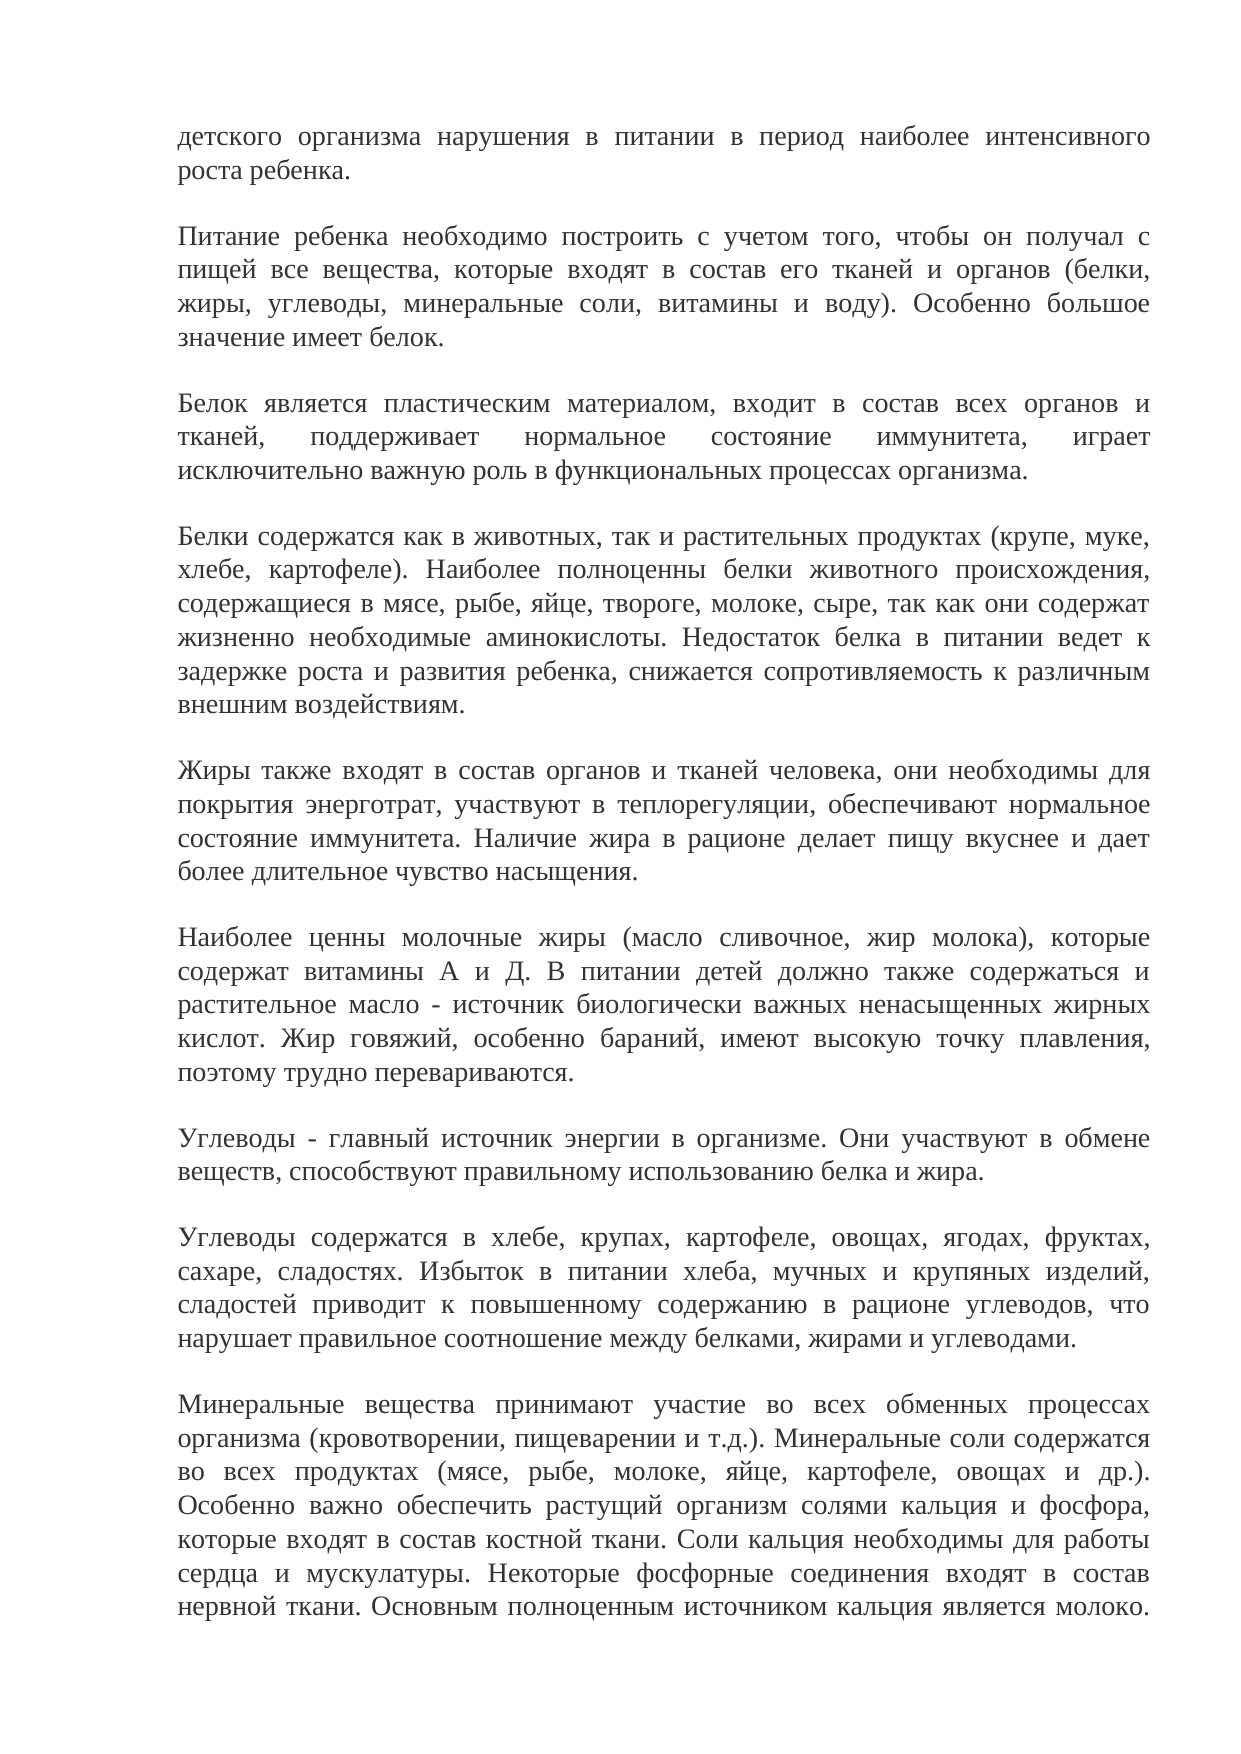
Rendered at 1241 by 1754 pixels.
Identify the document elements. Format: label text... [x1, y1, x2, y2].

text Белки содержатся как в животных, так и растительных продуктах (крупе, муке, хлебе, картофеле). Наиболее полноценны белки животного происхождения, содержащиеся в мясе, рыбе, яйце, твороге, молоке, сыре, так как они содержат жизненно необходимые аминокислоты. Недостаток белка в питании ведет к задержке роста и развития ребенка, снижается сопротивляемость к различным внешним воздействиям. [177, 517, 1152, 720]
text Белок является пластическим материалом, входит в состав всех органов и тканей, поддерживает нормальное состояние иммунитета, играет исключительно важную роль в функциональных процессах организма. [177, 384, 1152, 486]
text Жиры также входят в состав органов и тканей человека, они необходимы для покрытия энерготрат, участвуют в теплорегуляции, обеспечивают нормальное состояние иммунитета. Наличие жира в рационе делает пищу вкуснее и дает более длительное чувство насыщения. [177, 752, 1152, 887]
text Углеводы содержатся в хлебе, крупах, картофеле, овощах, ягодах, фруктах, сахаре, сладостях. Избыток в питании хлеба, мучных и крупяных изделий, сладостей приводит к повышенному содержанию в рационе углеводов, что нарушает правильное соотношение между белками, жирами и углеводами. [177, 1219, 1152, 1354]
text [177, 1386, 1152, 1622]
text Питание ребенка необходимо построить с учетом того, чтобы он получал с пищей все вещества, которые входят в состав его тканей и органов (белки, жиры, углеводы, минеральные соли, витамины и воду). Особенно большое значение имеет белок. [177, 217, 1152, 352]
text Углеводы - главный источник энергии в организме. Они участвуют в обмене веществ, способствуют правильному использованию белка и жира. [177, 1119, 1152, 1187]
text Наиболее ценны молочные жиры (масло сливочное, жир молока), которые содержат витамины А и Д. В питании детей должно также содержаться и растительное масло - источник биологически важных ненасыщенных жирных кислот. Жир говяжий, особенно бараний, имеют высокую точку плавления, поэтому трудно перевариваются. [177, 919, 1152, 1087]
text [177, 118, 1152, 186]
